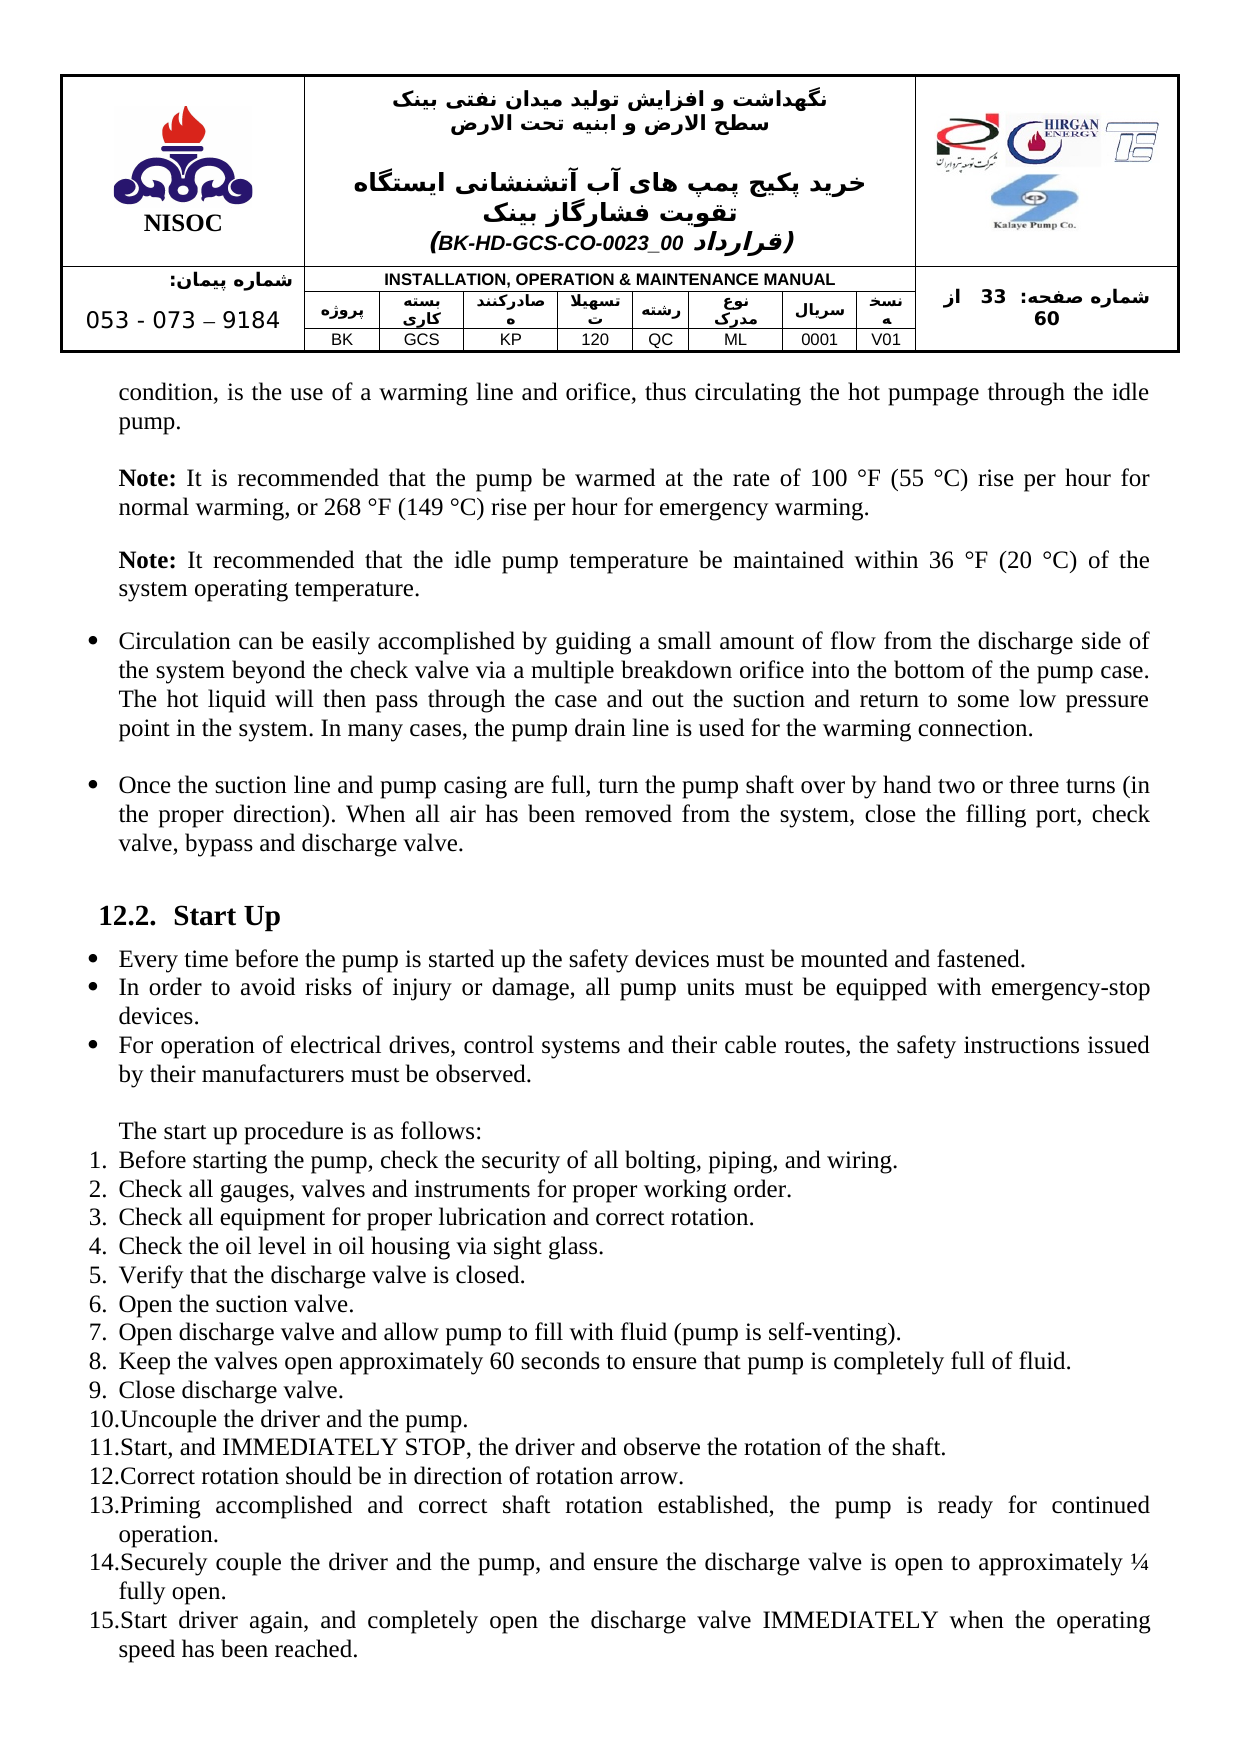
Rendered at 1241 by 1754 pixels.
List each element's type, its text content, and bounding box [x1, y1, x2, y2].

list Open the suction valve. [89, 1289, 1152, 1317]
list Before starting the pump, check the security of all bolting, piping, and wiring. [89, 1145, 1152, 1174]
list Securely couple the driver and the pump, and ensure the discharge valve is open to approximately ¼ fully open. [89, 1547, 1152, 1605]
list Once the suction line and pump casing are full, turn the pump shaft over by hand two or three turns (in the proper direction). When all air has been removed from the system, close the filling port, check valve, bypass and discharge valve. [89, 770, 1152, 856]
list For operation of electrical drives, control systems and their cable routes, the safety instructions issued by their manufacturers must be observed. [89, 1030, 1152, 1087]
list Start driver again, and completely open the discharge valve IMMEDIATELY when the operating speed has been reached. [89, 1605, 1152, 1662]
list Check all equipment for proper lubrication and correct rotation. [89, 1202, 1152, 1231]
list Close discharge valve. [89, 1375, 1152, 1404]
list Priming accomplished and correct shaft rotation established, the pump is ready for continued operation. [89, 1490, 1152, 1547]
list Start, and IMMEDIATELY STOP, the driver and observe the rotation of the shaft. [89, 1432, 1152, 1461]
text Note: It is recommended that the pump be warmed at the rate of 100 °F (55 °C) rise per hour for normal warming, or 268 °F (149 °C) rise per hour for emergency warming. [118, 463, 1152, 521]
list Correct rotation should be in direction of rotation arrow. [89, 1461, 1152, 1490]
list Uncouple the driver and the pump. [89, 1404, 1152, 1432]
picture [934, 111, 1160, 232]
list Check all gauges, valves and instruments for proper working order. [89, 1174, 1152, 1202]
picture [113, 106, 253, 208]
list Every time before the pump is started up the safety devices must be mounted and fastened. [89, 944, 1152, 972]
list Start Up [98, 898, 1152, 931]
list In order to avoid risks of injury or damage, all pump units must be equipped with emergency-stop devices. [89, 972, 1152, 1030]
list Check the oil level in oil housing via sight glass. [89, 1231, 1152, 1260]
list Circulation can be easily accomplished by guiding a small amount of flow from the discharge side of the system beyond the check valve via a multiple breakdown orifice into the bottom of the pump case. The hot liquid will then pass through the case and out the suction and return to some low pressure point in the system. In many cases, the pump drain line is used for the warming connection. [89, 626, 1152, 741]
list Open discharge valve and allow pump to fill with fluid (pump is self-venting). [89, 1317, 1152, 1346]
text The start up procedure is as follows: [118, 1116, 1152, 1145]
text Note: It recommended that the idle pump temperature be maintained within 36 °F (20 °C) of the system operating temperature. [118, 545, 1152, 602]
list Verify that the discharge valve is closed. [89, 1260, 1152, 1289]
list Keep the valves open approximately 60 seconds to ensure that pump is completely full of fluid. [89, 1346, 1152, 1375]
